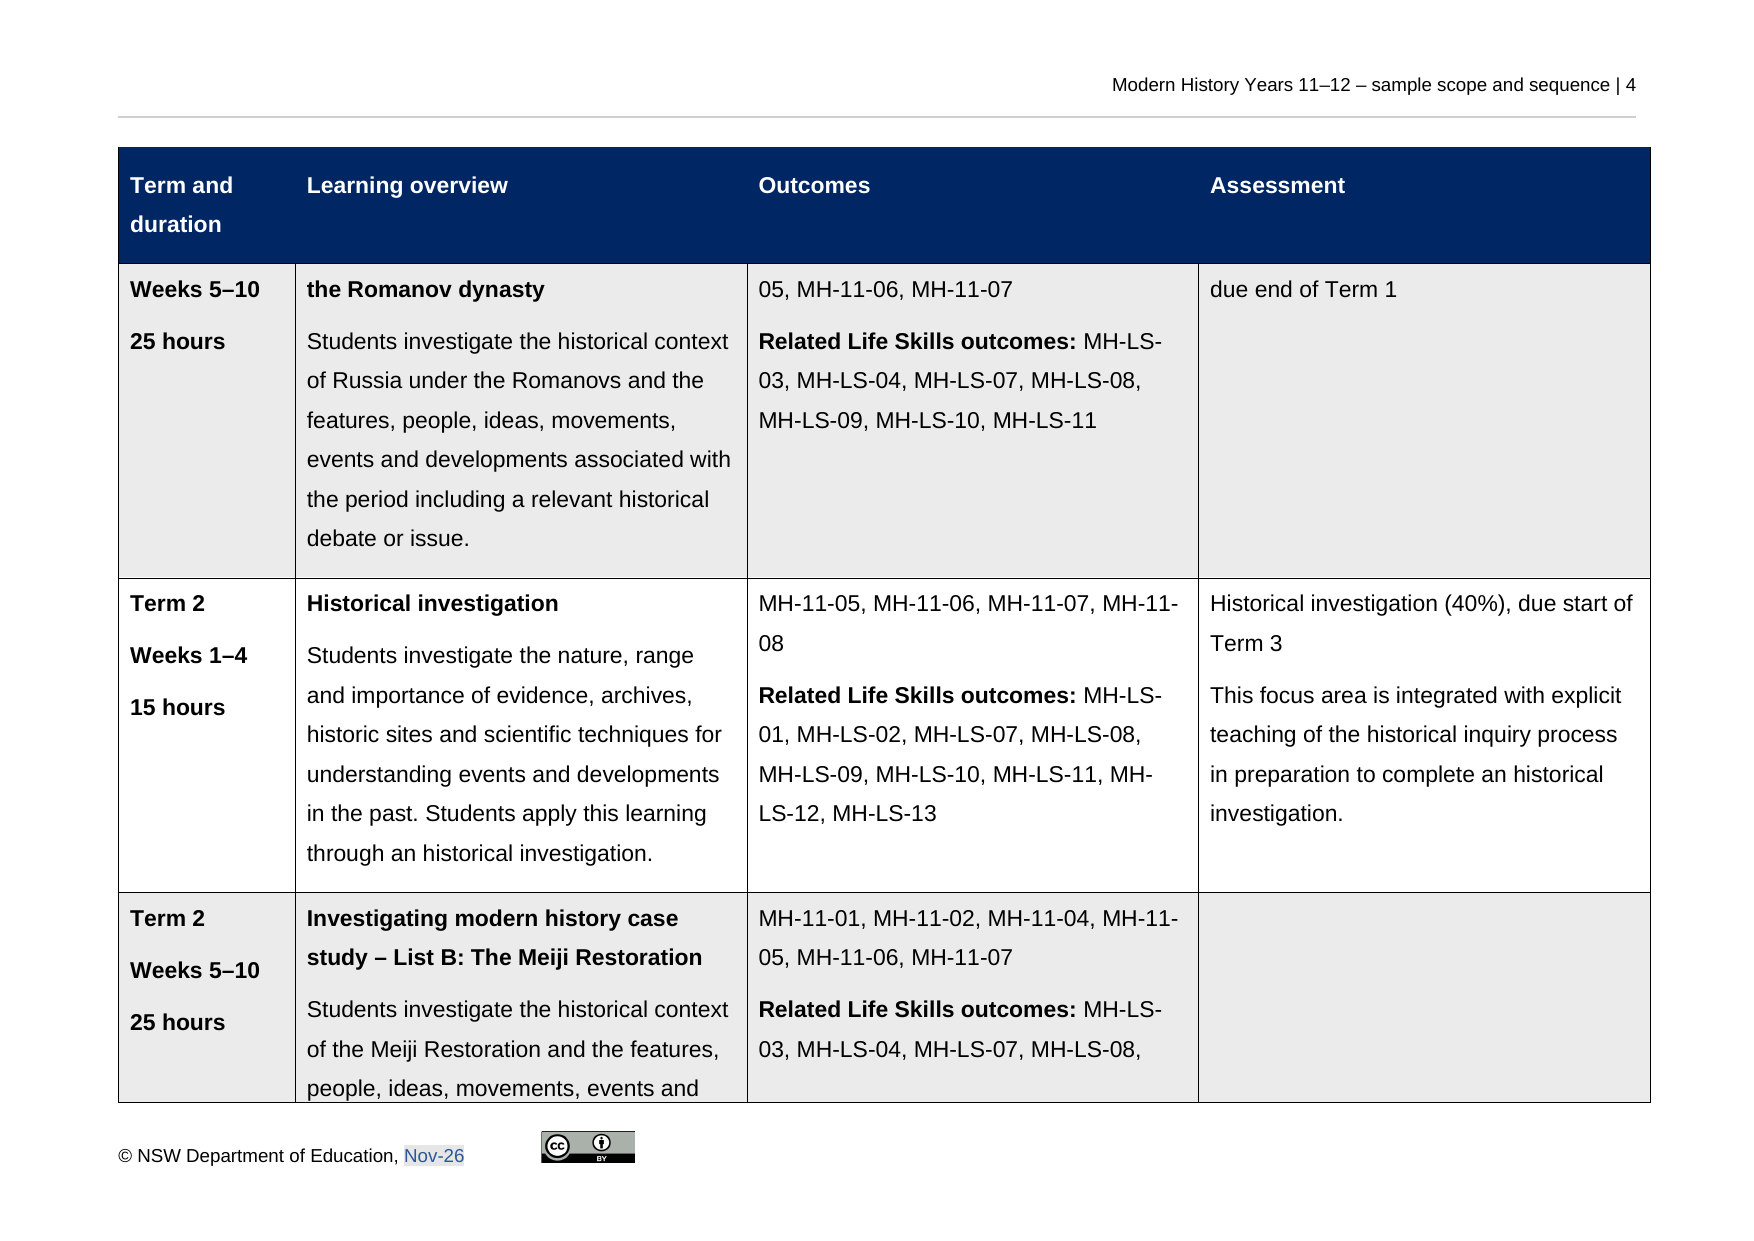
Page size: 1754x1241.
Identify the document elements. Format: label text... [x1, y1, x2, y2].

table_cell MH-11-05, MH-11-06, MH-11-07, MH-11-08 Related Life Skills outcomes: MH-LS-01, MH-LS-02, MH-LS-07, MH-LS-08, MH-LS-09, MH-LS-10, MH-LS-11, MH-LS-12, MH-LS-13 [748, 579, 1198, 892]
table_header Outcomes [747, 147, 1199, 263]
table_header Assessment [1199, 147, 1650, 263]
table_header Learning overview [295, 147, 747, 263]
table_cell [1199, 893, 1650, 1102]
table_cell Source-based historical analysis (25%), due end of Term 1 [1199, 264, 1650, 577]
table_cell Historical investigation (40%), due start of Term 3 This focus area is integrated with explicit teaching of the historical inquiry process in preparation to complete an historical investigation. [1199, 579, 1650, 892]
table_cell Term 2 Weeks 1–4 15 hours [119, 579, 295, 892]
picture [541, 1131, 635, 1163]
table_header Term and duration [119, 147, 295, 263]
table_cell Term 2 Weeks 5–10 25 hours [119, 893, 295, 1102]
table_cell Term 1 Weeks 5–10 25 hours [119, 264, 295, 577]
table_cell Historical investigation Students investigate the nature, range and importance of evidence, archives, historic sites and scientific techniques for understanding events and developments in the past. Students apply this learning through an historical investigation. [296, 579, 747, 892]
